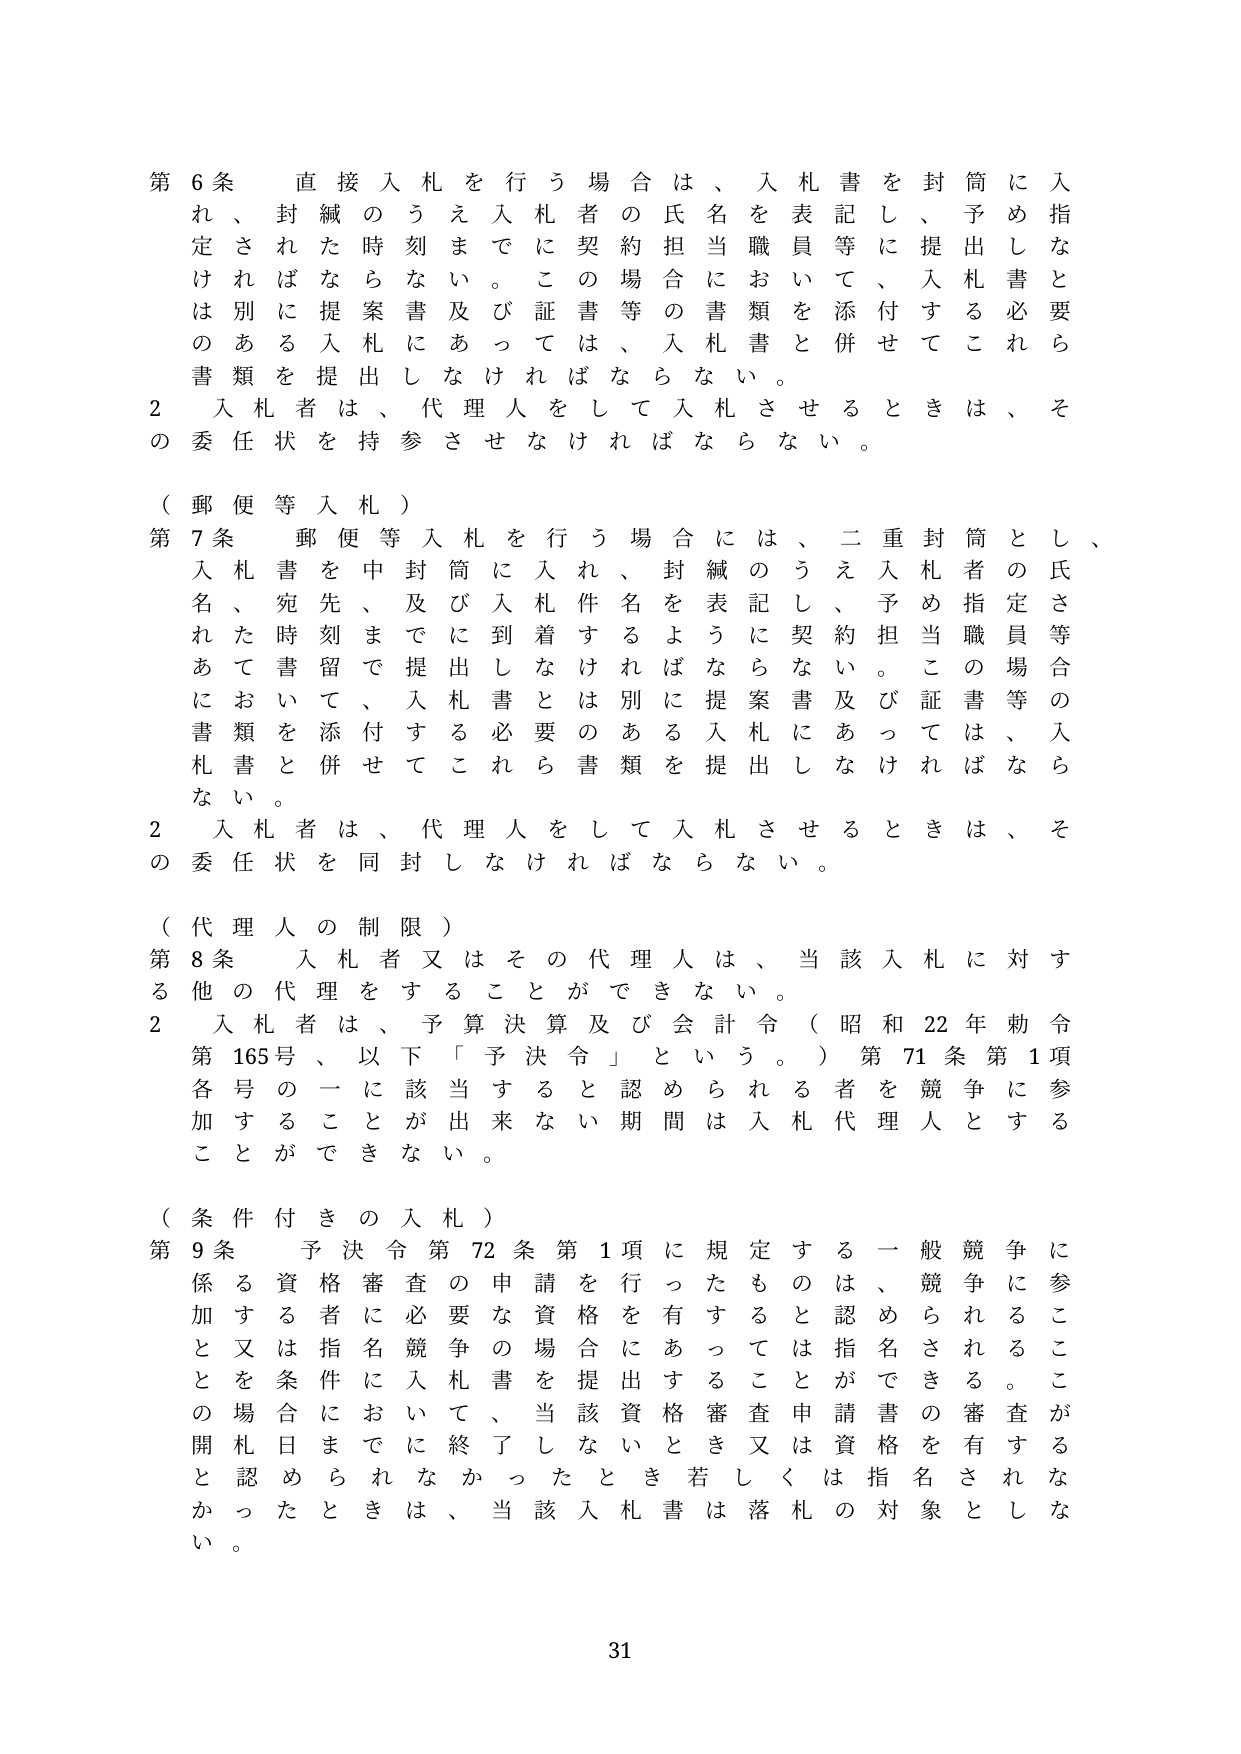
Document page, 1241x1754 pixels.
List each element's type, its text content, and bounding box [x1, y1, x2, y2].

text （代理人の制限） [149, 909, 1091, 942]
text 2 入札者は、代理人をして入札させるときは、その委任状を持参させなければならない。 [149, 391, 1091, 456]
text 第7条 郵便等入札を行う場合には、二重封筒とし、入札書を中封筒に入れ、封緘のうえ入札者の氏名、宛先、及び入札件名を表記し、予め指定された時刻までに到着するように契約担当職員等あて書留で提出しなければならない。この場合において、入札書とは別に提案書及び証書等の書類を添付する必要のある入札にあっては、入札書と併せてこれら書類を提出しなければならない。 [149, 521, 1091, 812]
text 2 入札者は、代理人をして入札させるときは、その委任状を同封しなければならない。 [149, 812, 1091, 877]
text （条件付きの入札） [149, 1201, 1091, 1233]
text 第9条 予決令第72条第1項に規定する一般競争に係る資格審査の申請を行ったものは、競争に参加する者に必要な資格を有すると認められること又は指名競争の場合にあっては指名されることを条件に入札書を提出することができる。この場合において、当該資格審査申請書の審査が開札日までに終了しないとき又は資格を有すると認められなかったとき若しくは指名されなかったときは、当該入札書は落札の対象としない。 [149, 1233, 1091, 1557]
text 第8条 入札者又はその代理人は、当該入札に対する他の代理をすることができない。 [149, 942, 1091, 1007]
text 2 入札者は、予算決算及び会計令（昭和22年勅令第165号、以下「予決令」という。）第71条第1項各号の一に該当すると認められる者を競争に参加することが出来ない期間は入札代理人とすることができない。 [149, 1007, 1091, 1168]
text 第6条 直接入札を行う場合は、入札書を封筒に入れ、封緘のうえ入札者の氏名を表記し、予め指定された時刻までに契約担当職員等に提出しなければならない。この場合において、入札書とは別に提案書及び証書等の書類を添付する必要のある入札にあっては、入札書と併せてこれら書類を提出しなければならない。 [149, 164, 1091, 391]
text （郵便等入札） [149, 488, 1091, 521]
